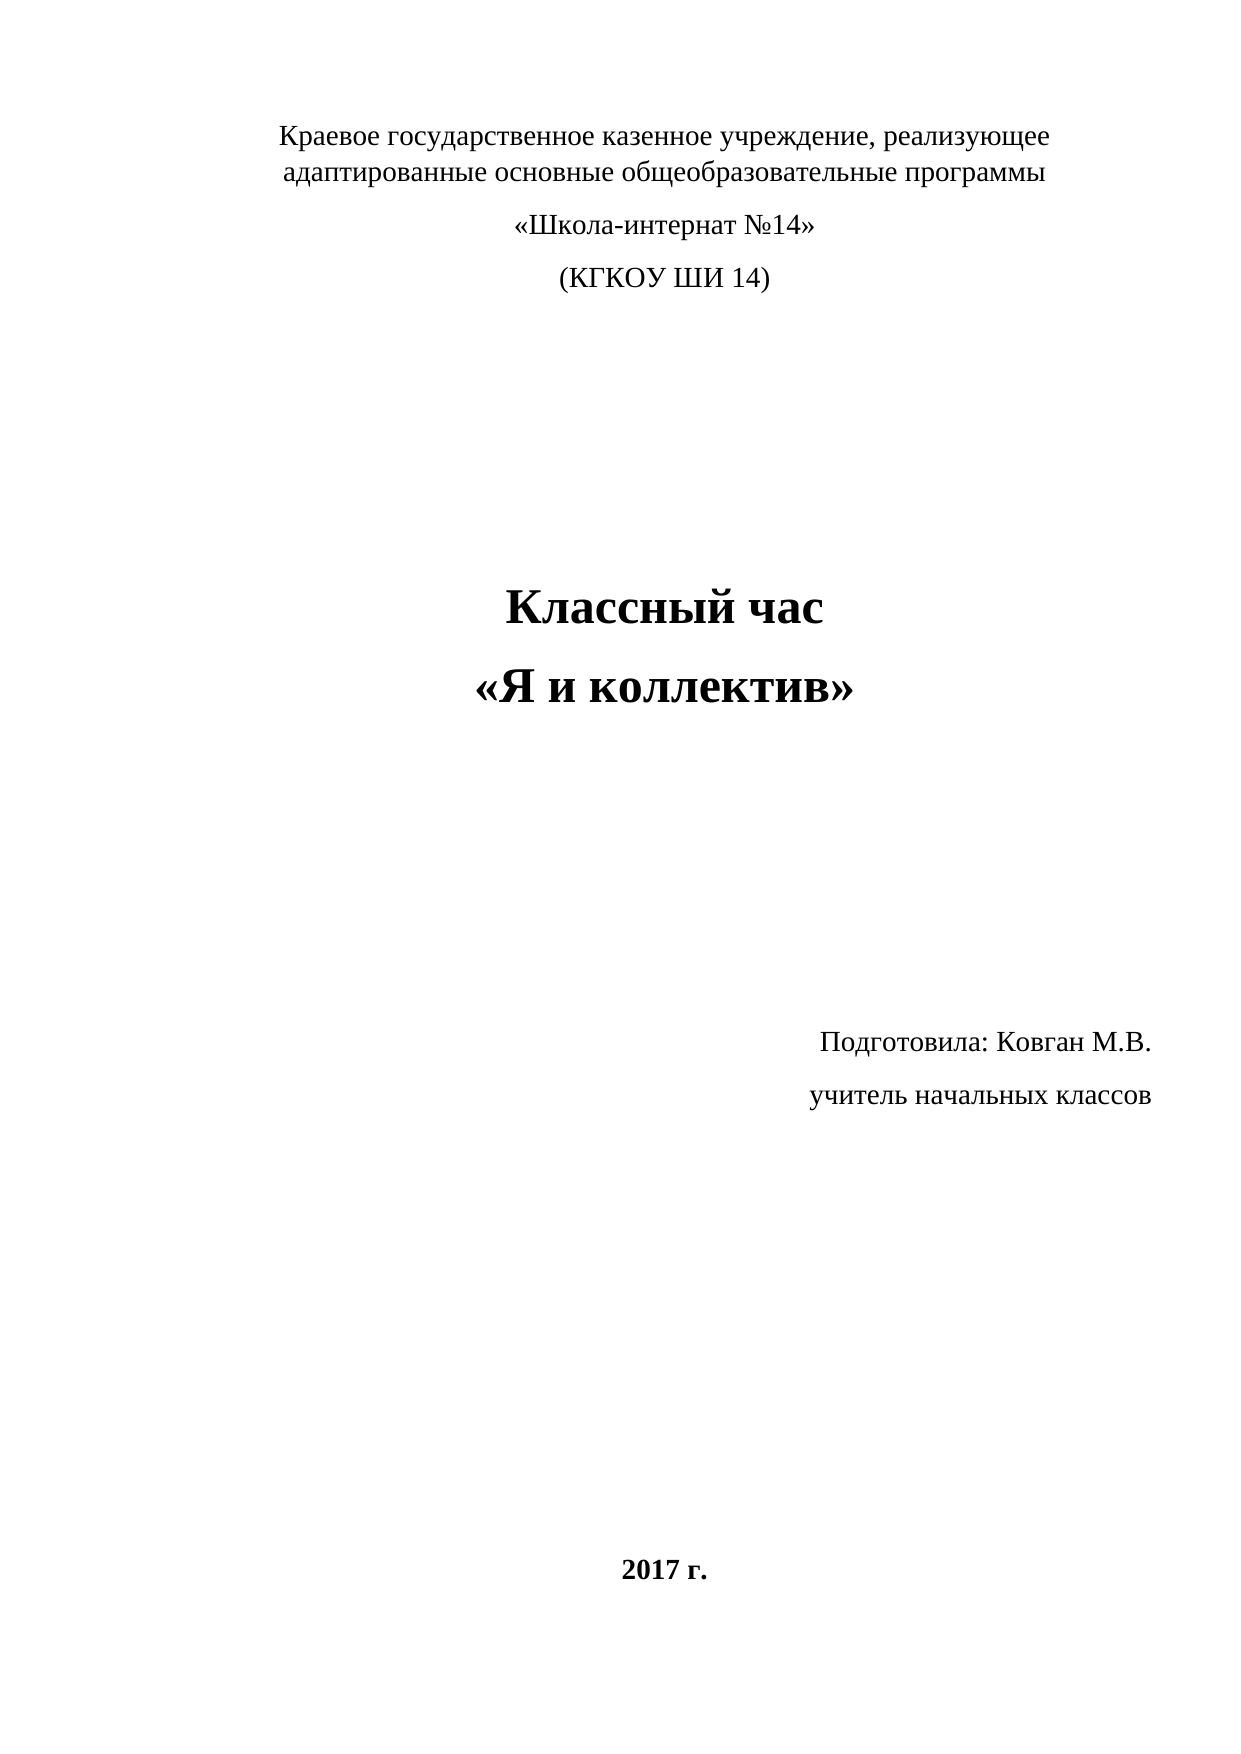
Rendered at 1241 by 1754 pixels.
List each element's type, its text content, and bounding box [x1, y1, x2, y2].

text 2017 г. [177, 1552, 1152, 1586]
text «Я и коллектив» [177, 656, 1152, 713]
text Краевое государственное казенное учреждение, реализующее адаптированные основные общеобразовательные программы [177, 118, 1152, 188]
text Подготовила: Ковган М.В. [177, 1024, 1152, 1058]
text (КГКОУ ШИ 14) [177, 260, 1152, 293]
text «Школа-интернат №14» [177, 207, 1152, 241]
text учитель начальных классов [177, 1077, 1152, 1111]
text Классный час [177, 577, 1152, 634]
